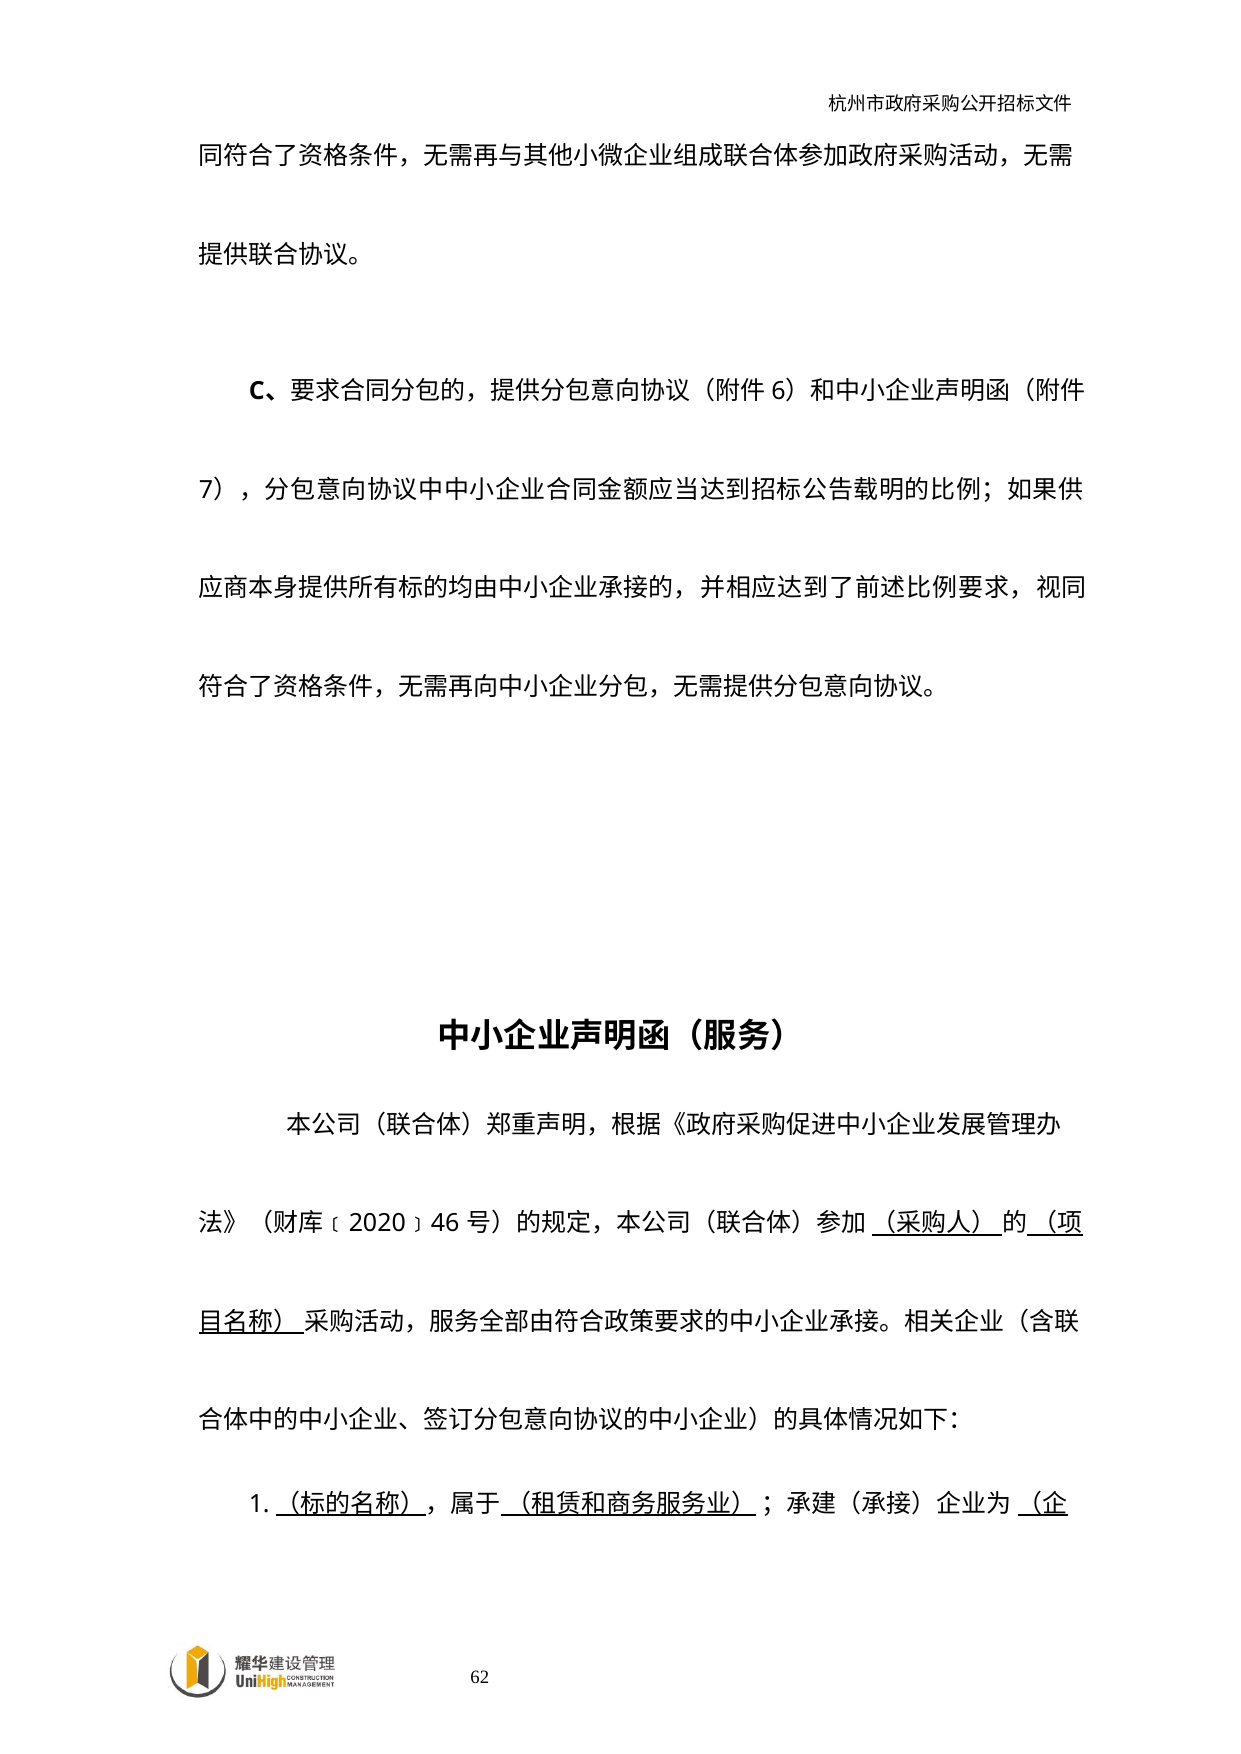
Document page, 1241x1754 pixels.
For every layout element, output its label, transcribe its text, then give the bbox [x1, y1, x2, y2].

picture [167, 1643, 336, 1701]
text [198, 1469, 1087, 1534]
text 本公司（联合体）郑重声明，根据《政府采购促进中小企业发展管理办法》（财库﹝2020﹞46 号）的规定，本公司（联合体）参加 （采购人） 的 （项目名称） 采购活动，服务全部由符合政策要求的中小企业承接。相关企业（含联合体中的中小企业、签订分包意向协议的中小企业）的具体情况如下： [198, 1090, 1087, 1451]
text C、要求合同分包的，提供分包意向协议（附件6）和中小企业声明函（附件7），分包意向协议中中小企业合同金额应当达到招标公告载明的比例；如果供应商本身提供所有标的均由中小企业承接的，并相应达到了前述比例要求，视同符合了资格条件，无需再向中小企业分包，无需提供分包意向协议。 [198, 356, 1087, 717]
text 中小企业声明函（服务） [153, 1000, 1087, 1066]
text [198, 121, 1087, 285]
